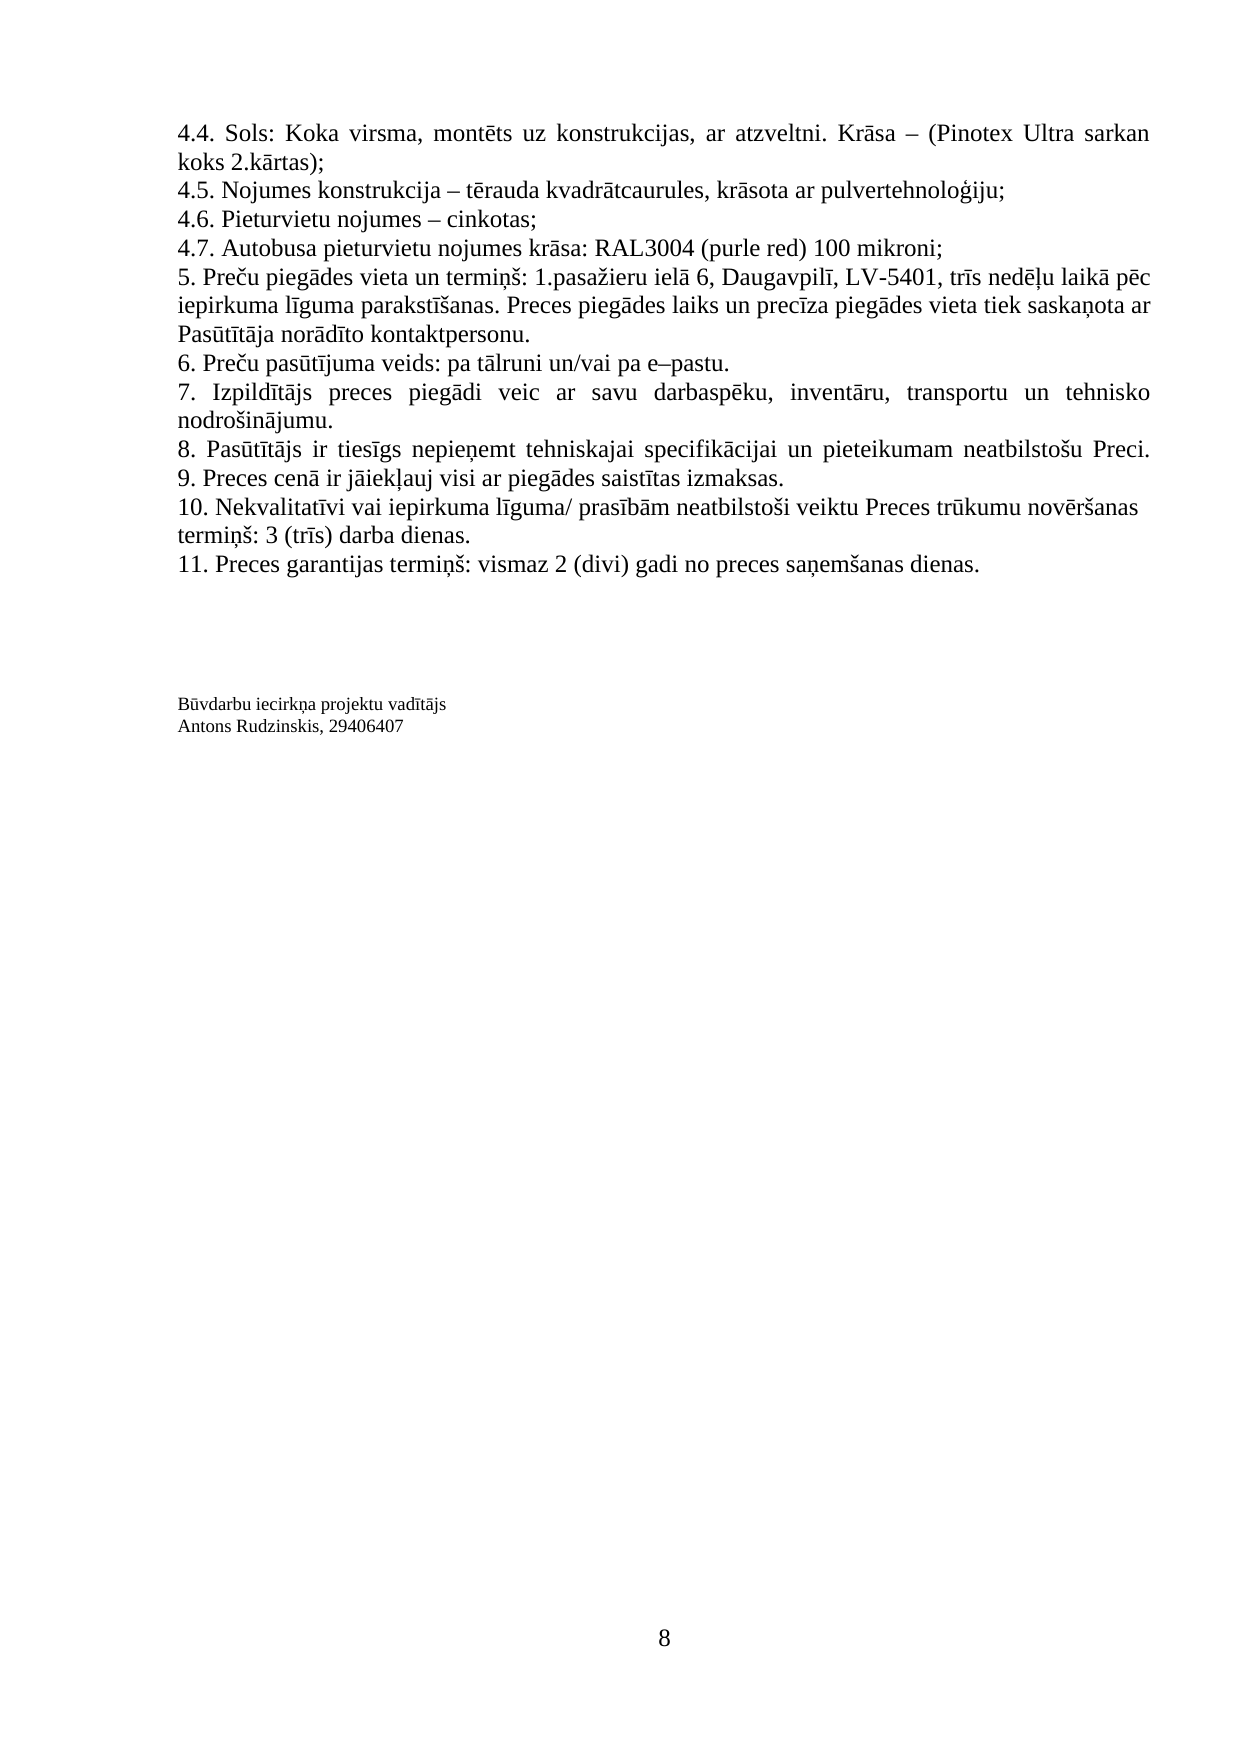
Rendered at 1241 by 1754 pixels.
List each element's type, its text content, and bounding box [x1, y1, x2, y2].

text 4.4. Sols: Koka virsma, montēts uz konstrukcijas, ar atzveltni. Krāsa – (Pinotex Ultra sarkan koks 2.kārtas); [177, 118, 1152, 176]
text 4.5. Nojumes konstrukcija – tērauda kvadrātcaurules, krāsota ar pulvertehnoloģiju; [177, 176, 1152, 204]
text 4.6. Pieturvietu nojumes – cinkotas; [177, 204, 1152, 233]
text 8. Pasūtītājs ir tiesīgs nepieņemt tehniskajai specifikācijai un pieteikumam neatbilstošu Preci. 9. Preces cenā ir jāiekļauj visi ar piegādes saistītas izmaksas. [177, 434, 1152, 492]
text 7. Izpildītājs preces piegādi veic ar savu darbaspēku, inventāru, transportu un tehnisko nodrošinājumu. [177, 377, 1152, 434]
text Būvdarbu iecirkņa projektu vadītājs [177, 693, 1152, 715]
text 6. Preču pasūtījuma veids: pa tālruni un/vai pa e–pastu. [177, 348, 1152, 377]
text 11. Preces garantijas termiņš: vismaz 2 (divi) gadi no preces saņemšanas dienas. [177, 549, 1152, 578]
text Antons Rudzinskis, 29406407 [177, 715, 1152, 736]
text 5. Preču piegādes vieta un termiņš: 1.pasažieru ielā 6, Daugavpilī, LV-5401, trīs nedēļu laikā pēc iepirkuma līguma parakstīšanas. Preces piegādes laiks un precīza piegādes vieta tiek saskaņota ar Pasūtītāja norādīto kontaktpersonu. [177, 262, 1152, 348]
text 10. Nekvalitatīvi vai iepirkuma līguma/ prasībām neatbilstoši veiktu Preces trūkumu novēršanas termiņš: 3 (trīs) darba dienas. [177, 492, 1152, 549]
text 4.7. Autobusa pieturvietu nojumes krāsa: RAL3004 (purle red) 100 mikroni; [177, 233, 1152, 262]
